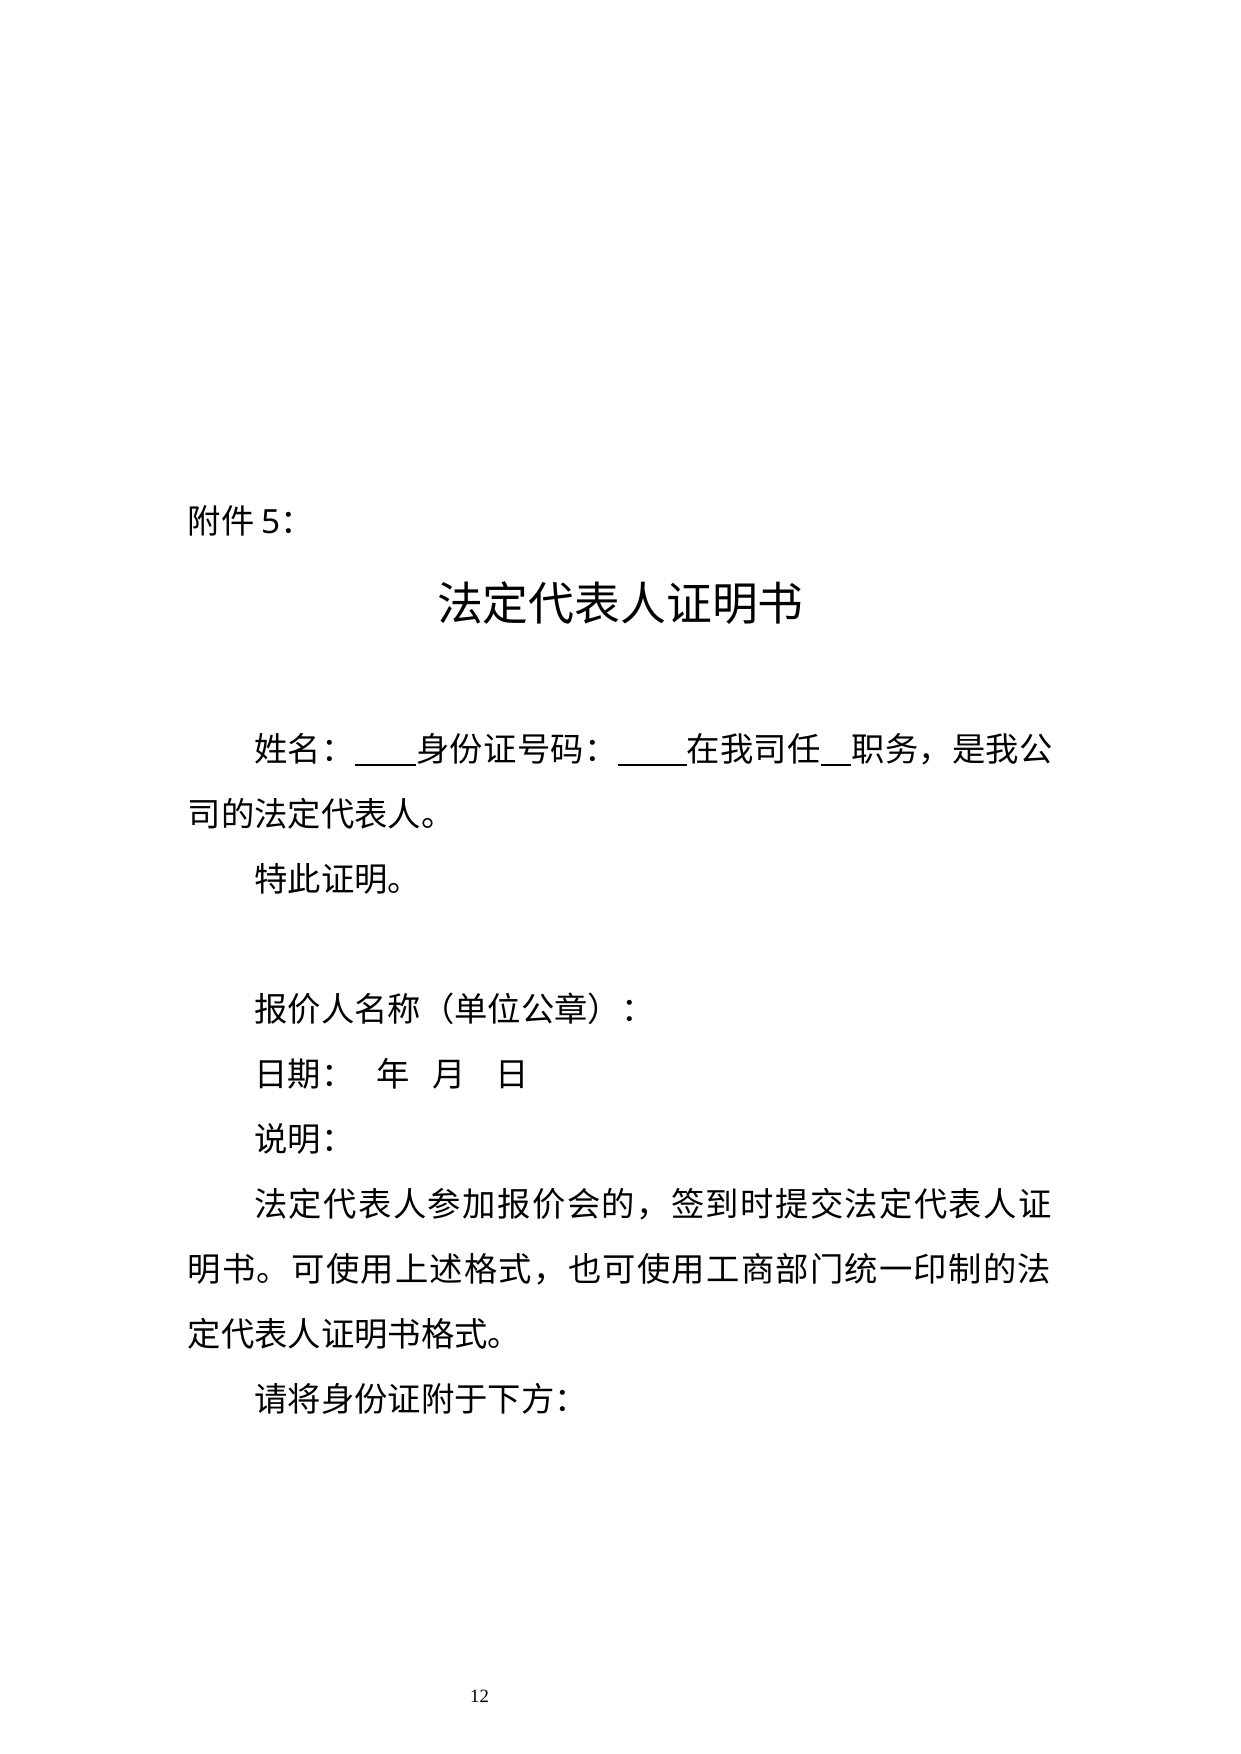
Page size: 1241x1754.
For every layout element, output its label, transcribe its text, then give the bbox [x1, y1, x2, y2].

text 说明： [187, 1104, 1053, 1169]
text 报价人名称（单位公章）： [187, 974, 1053, 1039]
text 特此证明。 [187, 844, 1053, 909]
text 请将身份证附于下方： [187, 1364, 1053, 1429]
text 附件5： [187, 487, 1053, 552]
text 日期： 年 月 日 [187, 1039, 1053, 1104]
text 法定代表人证明书 [187, 552, 1053, 649]
text 法定代表人参加报价会的，签到时提交法定代表人证明书。可使用上述格式，也可使用工商部门统一印制的法定代表人证明书格式。 [187, 1169, 1053, 1364]
text 姓名： 身份证号码： 在我司任 职务，是我公司的法定代表人。 [187, 714, 1053, 844]
